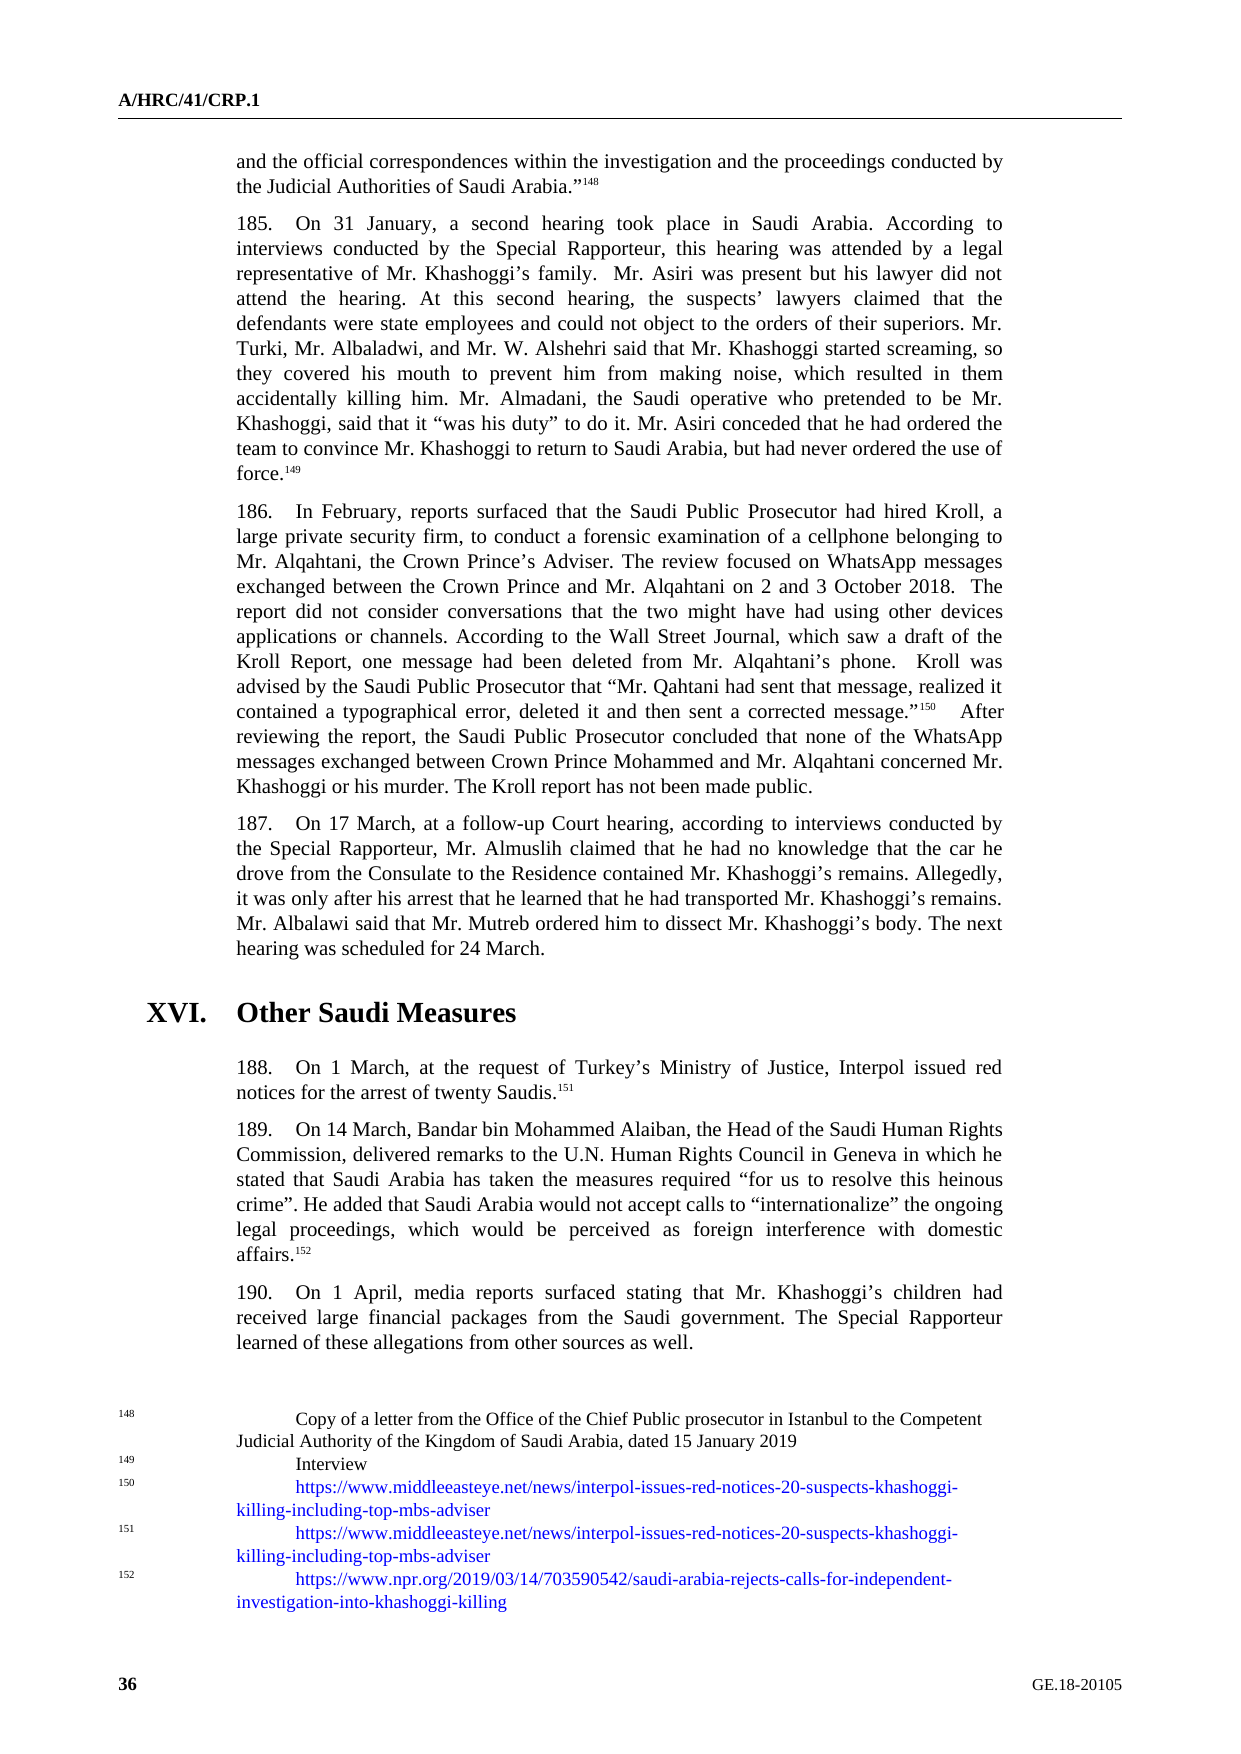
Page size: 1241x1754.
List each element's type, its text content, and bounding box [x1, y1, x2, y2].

text On 14 March, Bandar bin Mohammed Alaiban, the Head of the Saudi Human Rights Commission, delivered remarks to the U.N. Human Rights Council in Geneva in which he stated that Saudi Arabia has taken the measures required “for us to resolve this heinous crime”. He added that Saudi Arabia would not accept calls to “internationalize” the ongoing legal proceedings, which would be perceived as foreign interference with domestic affairs. [236, 1116, 1004, 1266]
text On 17 March, at a follow-up Court hearing, according to interviews conducted by the Special Rapporteur, Mr. Almuslih claimed that he had no knowledge that the car he drove from the Consulate to the Residence contained Mr. Khashoggi’s remains. Allegedly, it was only after his arrest that he learned that he had transported Mr. Khashoggi’s remains. Mr. Albalawi said that Mr. Mutreb ordered him to dissect Mr. Khashoggi’s body. The next hearing was scheduled for 24 March. [236, 810, 1004, 960]
text In February, reports surfaced that the Saudi Public Prosecutor had hired Kroll, a large private security firm, to conduct a forensic examination of a cellphone belonging to Mr. Alqahtani, the Crown Prince’s Adviser. The review focused on WhatsApp messages exchanged between the Crown Prince and Mr. Alqahtani on 2 and 3 October 2018. The report did not consider conversations that the two might have had using other devices applications or channels. According to the Wall Street Journal, which saw a draft of the Kroll Report, one message had been deleted from Mr. Alqahtani’s phone. Kroll was advised by the Saudi Public Prosecutor that “Mr. Qahtani had sent that message, realized it contained a typographical error, deleted it and then sent a corrected message.” After reviewing the report, the Saudi Public Prosecutor concluded that none of the WhatsApp messages exchanged between Crown Prince Mohammed and Mr. Alqahtani concerned Mr. Khashoggi or his murder. The Kroll report has not been made public. [236, 498, 1004, 798]
text On 1 April, media reports surfaced stating that Mr. Khashoggi’s children had received large financial packages from the Saudi government. The Special Rapporteur learned of these allegations from other sources as well. [236, 1279, 1004, 1354]
text XVI. Other Saudi Measures [118, 998, 1004, 1029]
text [236, 148, 1004, 198]
text On 1 March, at the request of Turkey’s Ministry of Justice, Interpol issued red notices for the arrest of twenty Saudis. [236, 1054, 1004, 1104]
text On 31 January, a second hearing took place in Saudi Arabia. According to interviews conducted by the Special Rapporteur, this hearing was attended by a legal representative of Mr. Khashoggi’s family. Mr. Asiri was present but his lawyer did not attend the hearing. At this second hearing, the suspects’ lawyers claimed that the defendants were state employees and could not object to the orders of their superiors. Mr. Turki, Mr. Albaladwi, and Mr. W. Alshehri said that Mr. Khashoggi started screaming, so they covered his mouth to prevent him from making noise, which resulted in them accidentally killing him. Mr. Almadani, the Saudi operative who pretended to be Mr. Khashoggi, said that it “was his duty” to do it. Mr. Asiri conceded that he had ordered the team to convince Mr. Khashoggi to return to Saudi Arabia, but had never ordered the use of force. [236, 210, 1004, 485]
